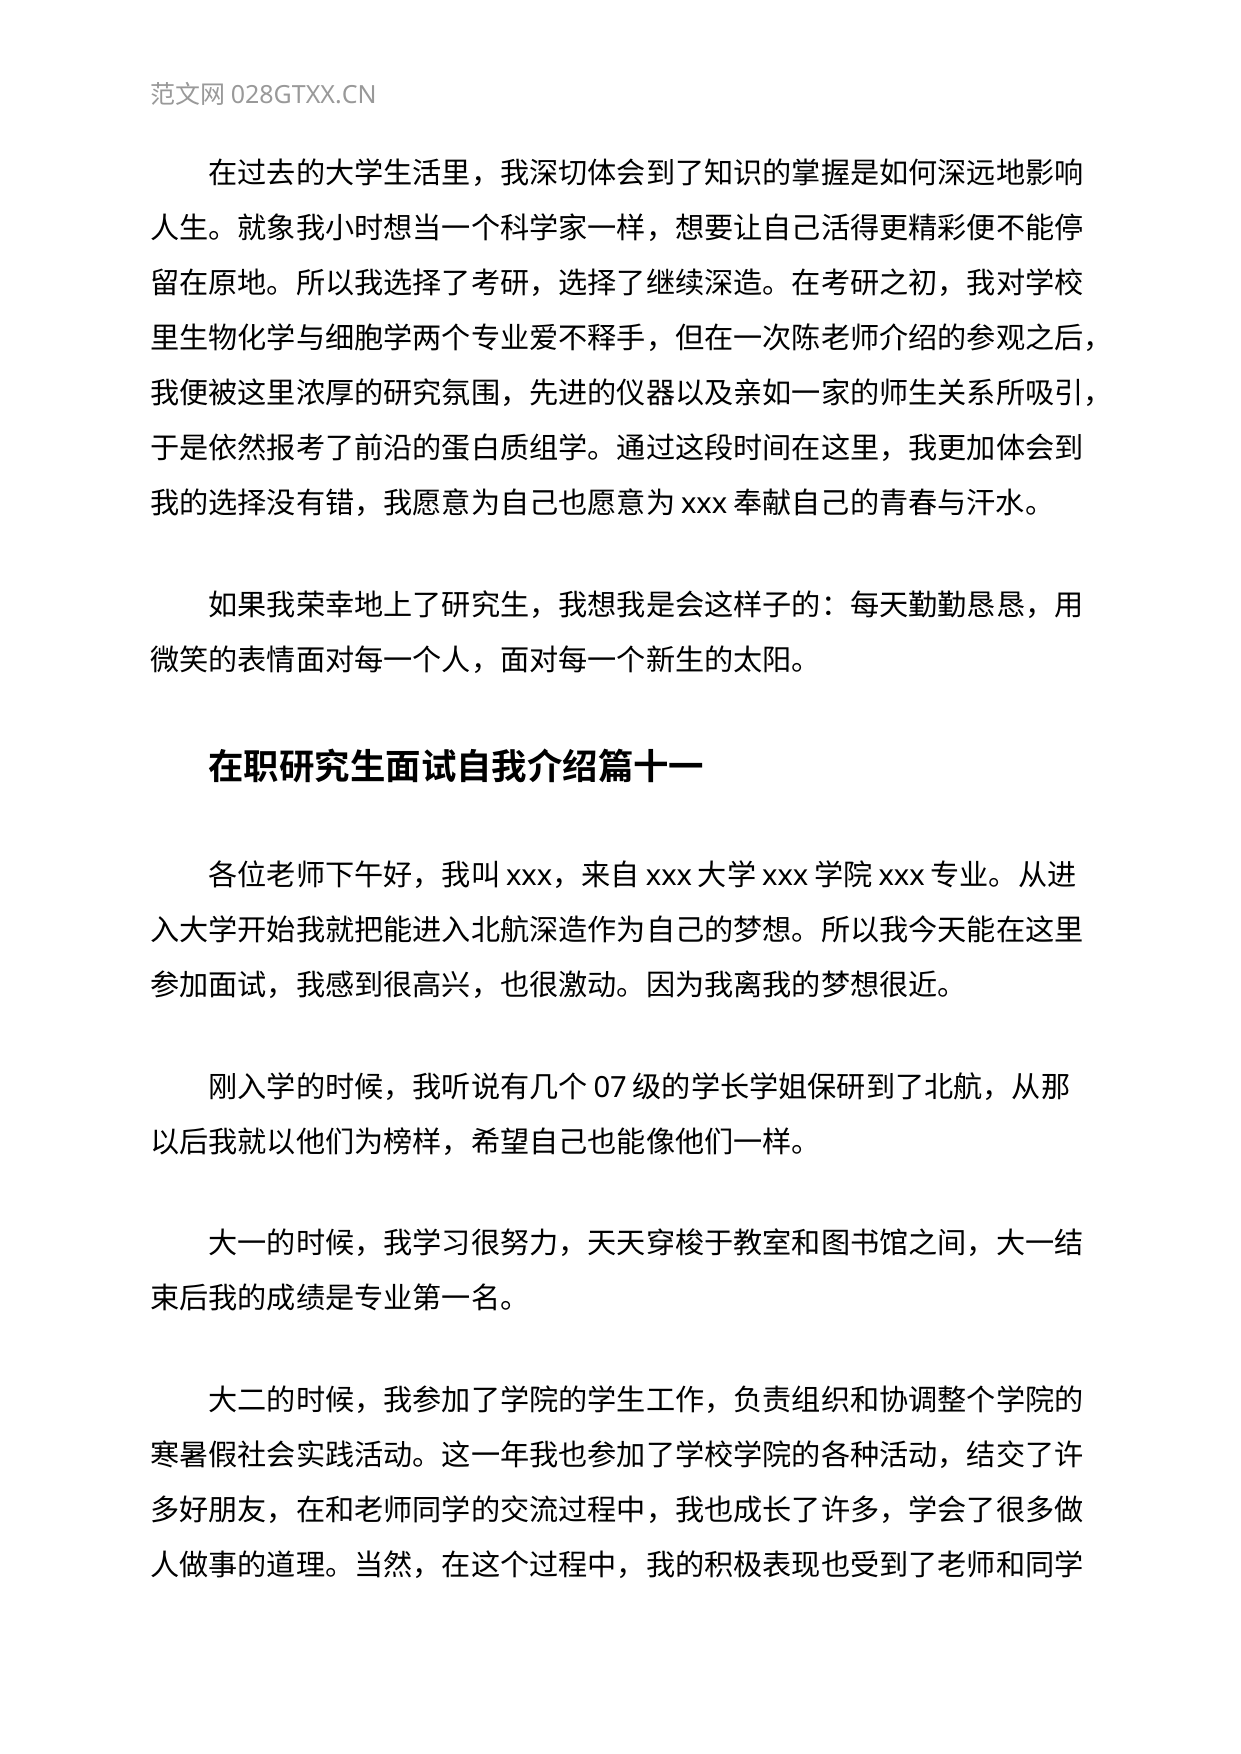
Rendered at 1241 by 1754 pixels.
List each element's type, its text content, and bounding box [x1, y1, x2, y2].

text 如果我荣幸地上了研究生，我想我是会这样子的：每天勤勤恳恳，用微笑的表情面对每一个人，面对每一个新生的太阳。 [150, 581, 1090, 678]
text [150, 1377, 1090, 1583]
text 大一的时候，我学习很努力，天天穿梭于教室和图书馆之间，大一结束后我的成绩是专业第一名。 [150, 1220, 1090, 1317]
text 在职研究生面试自我介绍篇十一 [150, 738, 1090, 789]
text 刚入学的时候，我听说有几个07级的学长学姐保研到了北航，从那以后我就以他们为榜样，希望自己也能像他们一样。 [150, 1063, 1090, 1160]
text 在过去的大学生活里，我深切体会到了知识的掌握是如何深远地影响人生。就象我小时想当一个科学家一样，想要让自己活得更精彩便不能停留在原地。所以我选择了考研，选择了继续深造。在考研之初，我对学校里生物化学与细胞学两个专业爱不释手，但在一次陈老师介绍的参观之后，我便被这里浓厚的研究氛围，先进的仪器以及亲如一家的师生关系所吸引，于是依然报考了前沿的蛋白质组学。通过这段时间在这里，我更加体会到我的选择没有错，我愿意为自己也愿意为xxx奉献自己的青春与汗水。 [150, 150, 1090, 522]
text 各位老师下午好，我叫xxx，来自xxx大学xxx学院xxx专业。从进入大学开始我就把能进入北航深造作为自己的梦想。所以我今天能在这里参加面试，我感到很高兴，也很激动。因为我离我的梦想很近。 [150, 851, 1090, 1004]
